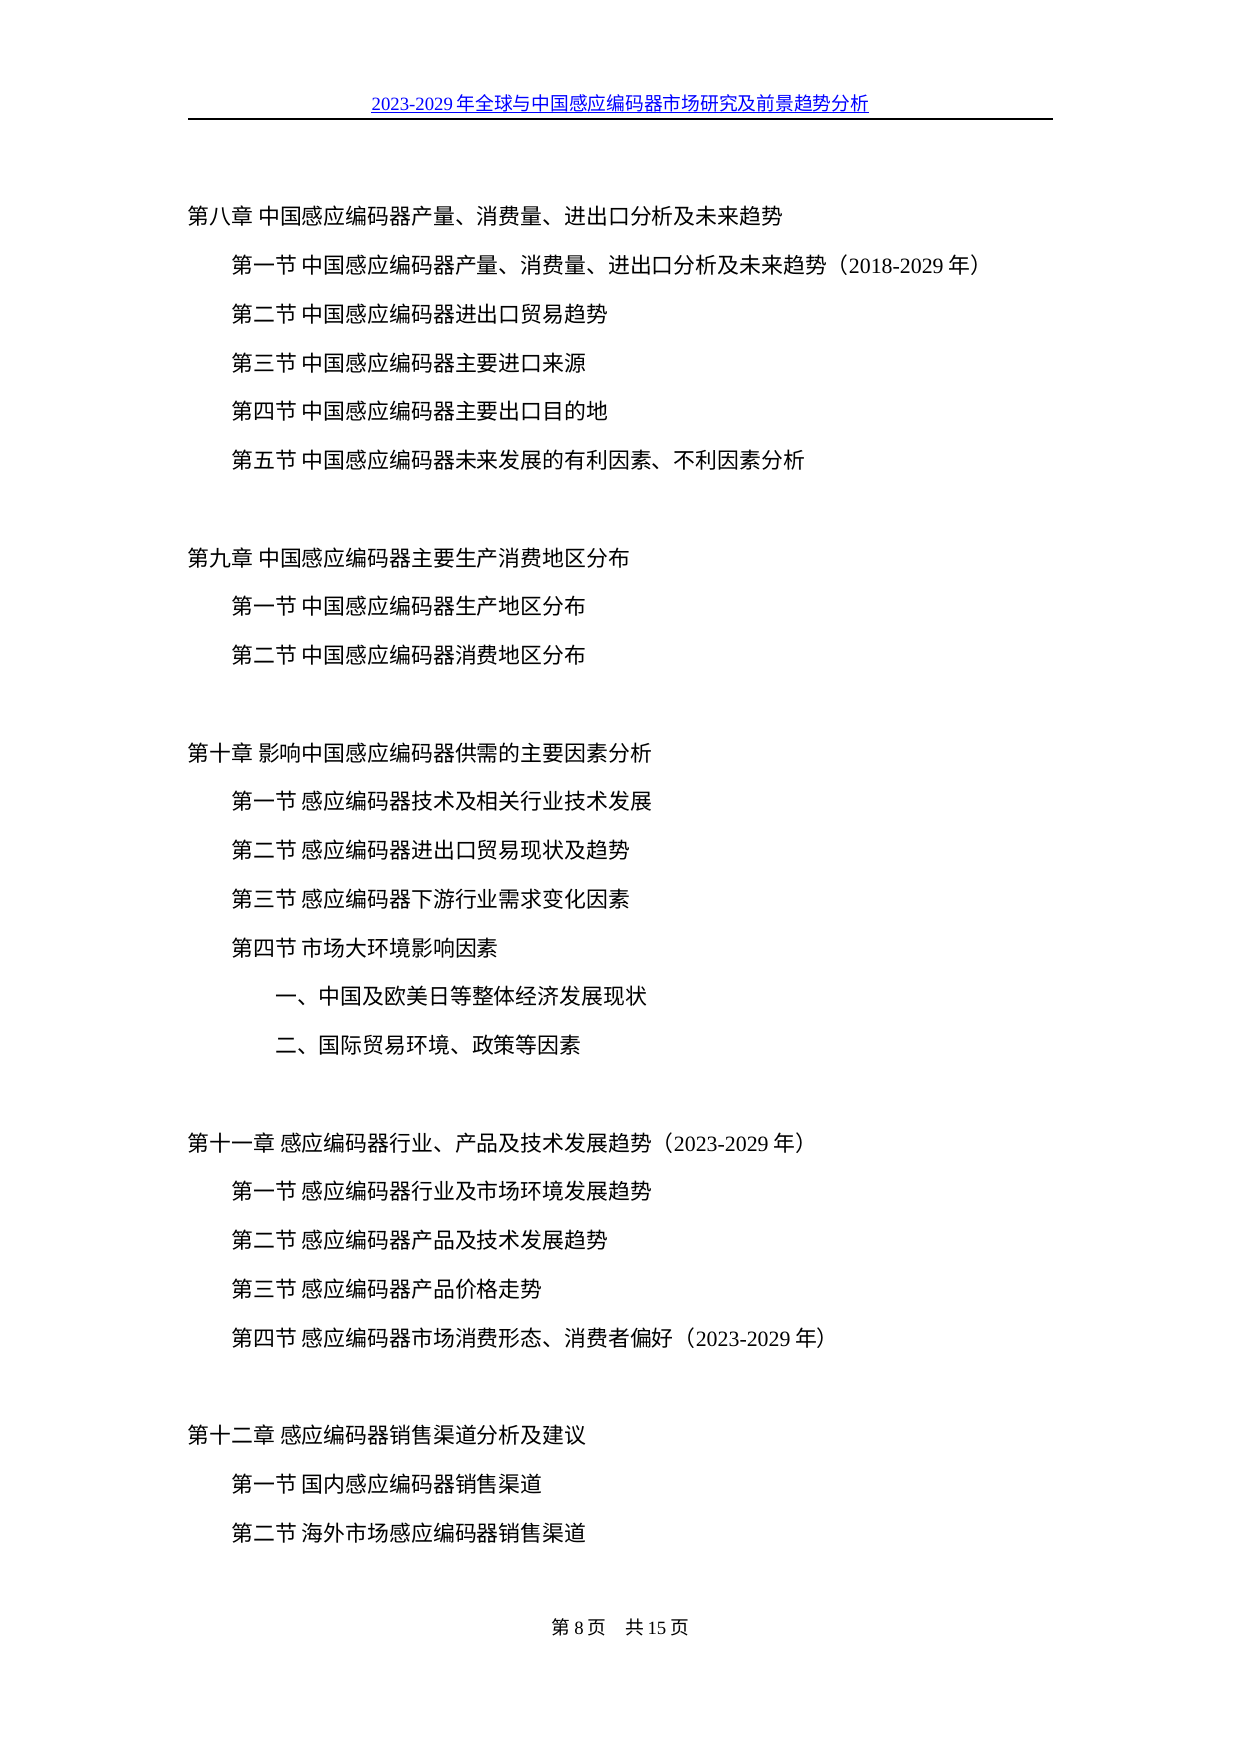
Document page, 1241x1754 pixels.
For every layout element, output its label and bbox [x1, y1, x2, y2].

text [187, 150, 1053, 1548]
